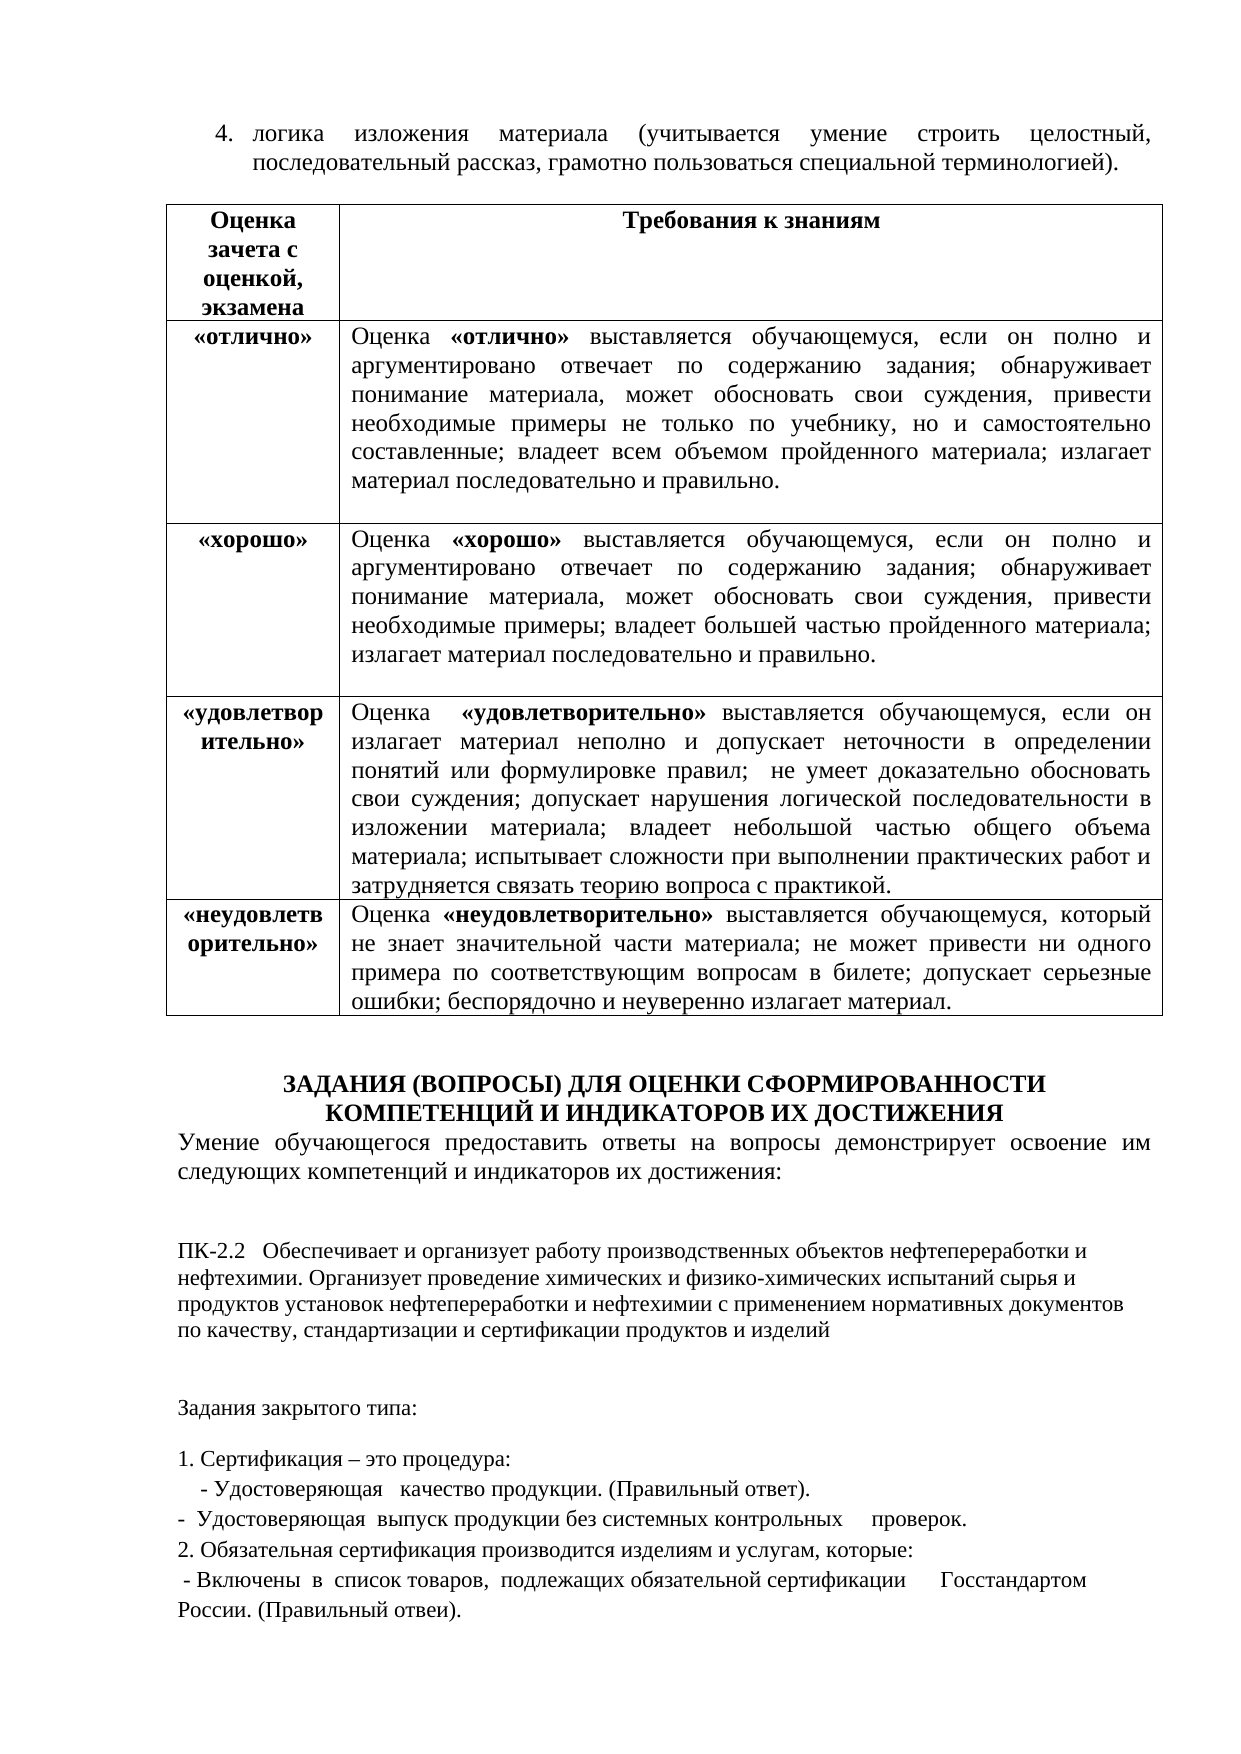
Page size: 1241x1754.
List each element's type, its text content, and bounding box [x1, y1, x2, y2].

table_cell Оценка «удовлетворительно» выставляется обучающемуся, если он излагает материал неполно и допускает неточности в определении понятий или формулировке правил; не умеет доказательно обосновать свои суждения; допускает нарушения логической последовательности в изложении материала; владеет небольшой частью общего объема материала; испытывает сложности при выполнении практических работ и затрудняется связать теорию вопроса с практикой. [340, 697, 1162, 898]
table_cell Оценка «отлично» выставляется обучающемуся, если он полно и аргументировано отвечает по содержанию задания; обнаруживает понимание материала, может обосновать свои суждения, привести необходимые примеры не только по учебнику, но и самостоятельно составленные; владеет всем объемом пройденного материала; излагает материал последовательно и правильно. [340, 321, 1162, 523]
text - Удостоверяющая качество продукции. (Правильный ответ). [177, 1475, 1152, 1502]
text - Включены в список товаров, подлежащих обязательной сертификации Госстандартом России. (Правильный отвеи). [177, 1566, 1152, 1622]
table_cell «отлично» [167, 321, 339, 523]
table_cell Оценка «неудовлетворительно» выставляется обучающемуся, который не знает значительной части материала; не может привести ни одного примера по соответствующим вопросам в билете; допускает серьезные ошибки; беспорядочно и неуверенно излагает материал. [340, 900, 1162, 1014]
table_header Оценка зачета с оценкой, экзамена [167, 205, 339, 320]
text ЗАДАНИЯ (ВОПРОСЫ) ДЛЯ ОЦЕНКИ СФОРМИРОВАННОСТИ КОМПЕТЕНЦИЙ И ИНДИКАТОРОВ ИХ ДОСТИЖЕНИЯ [177, 1069, 1152, 1127]
text ПК-2.2 Обеспечивает и организует работу производственных объектов нефтепереработки и нефтехимии. Организует проведение химических и физико-химических испытаний сырья и продуктов установок нефтепереработки и нефтехимии с применением нормативных документов по качеству, стандартизации и сертификации продуктов и изделий [177, 1237, 1152, 1343]
table_header Требования к знаниям [340, 205, 1162, 320]
text 2. Обязательная сертификация производится изделиям и услугам, которые: [177, 1536, 1152, 1562]
table_cell «неудовлетворительно» [167, 900, 339, 1014]
table_cell «хорошо» [167, 524, 339, 696]
list логика изложения материала (учитывается умение строить целостный, последовательный рассказ, грамотно пользоваться специальной терминологией). [215, 118, 1152, 176]
table_cell Оценка «хорошо» выставляется обучающемуся, если он полно и аргументировано отвечает по содержанию задания; обнаруживает понимание материала, может обосновать свои суждения, привести необходимые примеры; владеет большей частью пройденного материала; излагает материал последовательно и правильно. [340, 524, 1162, 696]
text - Удостоверяющая выпуск продукции без системных контрольных проверок. [177, 1505, 1152, 1532]
text Задания закрытого типа: [177, 1394, 1152, 1420]
text 1. Сертификация – это процедура: [177, 1445, 1152, 1471]
text Умение обучающегося предоставить ответы на вопросы демонстрирует освоение им следующих компетенций и индикаторов их достижения: [177, 1127, 1152, 1184]
table_cell «удовлетворительно» [167, 697, 339, 898]
